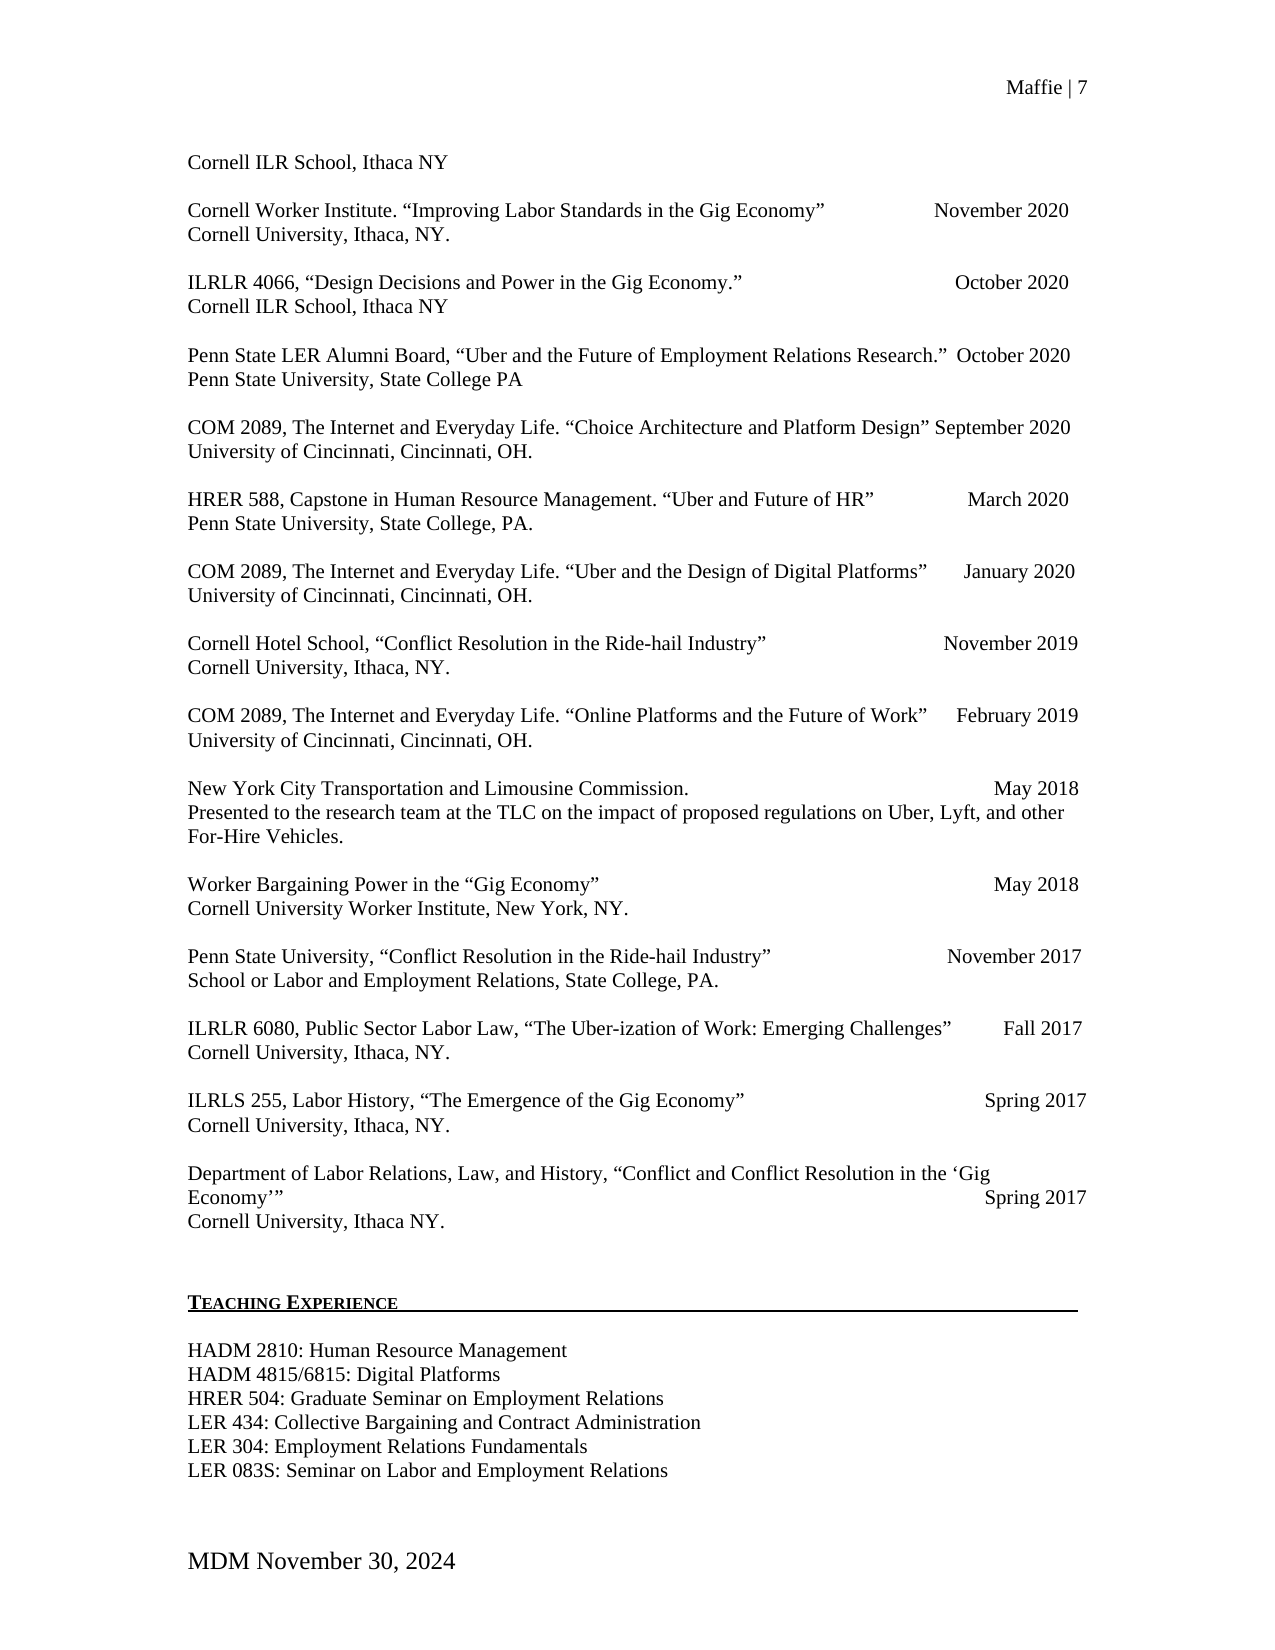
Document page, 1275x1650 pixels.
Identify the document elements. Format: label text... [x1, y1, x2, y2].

text LER 434: Collective Bargaining and Contract Administration [187, 1410, 1087, 1434]
text Penn State University, “Conflict Resolution in the Ride-hail Industry” November 2017 School or Labor and Employment Relations, State College, PA. [187, 944, 1087, 992]
text ILRLS 255, Labor History, “The Emergence of the Gig Economy” Spring 2017 Cornell University, Ithaca, NY. [187, 1088, 1087, 1137]
text Penn State University, State College, PA. [187, 511, 1087, 535]
text HADM 4815/6815: Digital Platforms [187, 1362, 1087, 1386]
text Cornell Worker Institute. “Improving Labor Standards in the Gig Economy” November 2020 [187, 198, 1087, 222]
text Penn State LER Alumni Board, “Uber and the Future of Employment Relations Research.” October 2020 [187, 342, 1087, 367]
text LER 083S: Seminar on Labor and Employment Relations [187, 1458, 1087, 1482]
text Penn State University, State College PA [187, 367, 1087, 391]
text Cornell University, Ithaca, NY. [187, 655, 1087, 679]
text Cornell University, Ithaca NY. [187, 1209, 1087, 1233]
text HADM 2810: Human Resource Management [187, 1338, 1087, 1362]
text ILRLR 6080, Public Sector Labor Law, “The Uber-ization of Work: Emerging Challenges” Fall 2017 [187, 1016, 1087, 1040]
text COM 2089, The Internet and Everyday Life. “Choice Architecture and Platform Design” September 2020 University of Cincinnati, Cincinnati, OH. [187, 415, 1087, 463]
text New York City Transportation and Limousine Commission. May 2018 [187, 776, 1087, 800]
text Cornell ILR School, Ithaca NY [187, 150, 1087, 174]
text HRER 588, Capstone in Human Resource Management. “Uber and Future of HR” March 2020 [187, 487, 1087, 511]
text Worker Bargaining Power in the “Gig Economy” May 2018 [187, 872, 1087, 896]
text Cornell University, Ithaca, NY. [187, 1040, 1087, 1064]
text Cornell University Worker Institute, New York, NY. [187, 896, 1087, 920]
text Cornell University, Ithaca, NY. [187, 222, 1087, 246]
text Presented to the research team at the TLC on the impact of proposed regulations on Uber, Lyft, and other For-Hire Vehicles. [187, 800, 1087, 848]
text COM 2089, The Internet and Everyday Life. “Online Platforms and the Future of Work” February 2019 University of Cincinnati, Cincinnati, OH. [187, 703, 1087, 752]
text Department of Labor Relations, Law, and History, “Conflict and Conflict Resolution in the ‘Gig Economy’” Spring 2017 [187, 1161, 1087, 1209]
text LER 304: Employment Relations Fundamentals [187, 1434, 1087, 1458]
text COM 2089, The Internet and Everyday Life. “Uber and the Design of Digital Platforms” January 2020 University of Cincinnati, Cincinnati, OH. [187, 559, 1087, 607]
text Teaching Experience [187, 1290, 1087, 1314]
text ILRLR 4066, “Design Decisions and Power in the Gig Economy.” October 2020 [187, 270, 1087, 294]
text HRER 504: Graduate Seminar on Employment Relations [187, 1386, 1087, 1410]
text Cornell ILR School, Ithaca NY [187, 294, 1087, 318]
text Cornell Hotel School, “Conflict Resolution in the Ride-hail Industry” November 2019 [187, 631, 1087, 655]
